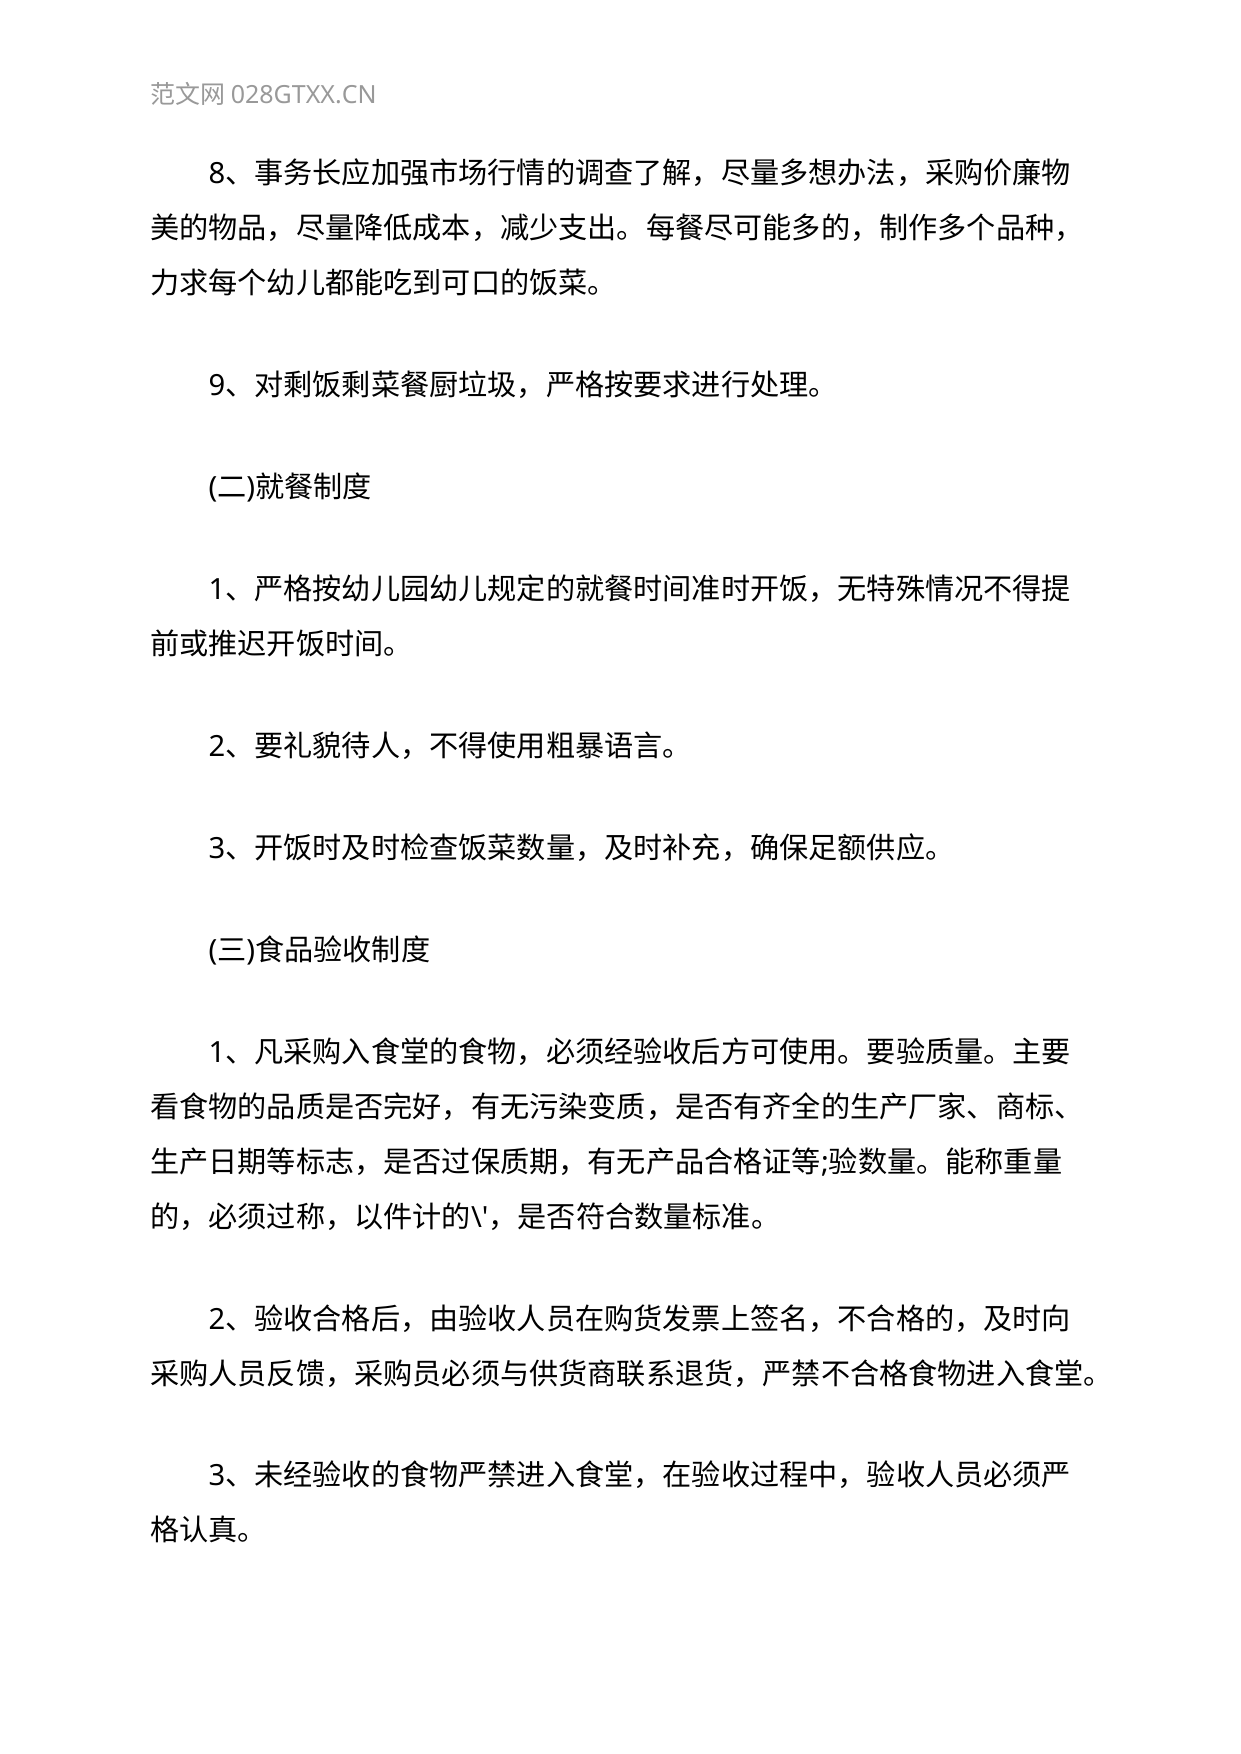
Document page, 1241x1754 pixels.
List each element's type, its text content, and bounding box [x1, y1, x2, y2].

text 3、未经验收的食物严禁进入食堂，在验收过程中，验收人员必须严格认真。 [150, 1452, 1090, 1549]
text 9、对剩饭剩菜餐厨垃圾，严格按要求进行处理。 [150, 362, 1090, 404]
text 1、严格按幼儿园幼儿规定的就餐时间准时开饭，无特殊情况不得提前或推迟开饭时间。 [150, 566, 1090, 663]
text 8、事务长应加强市场行情的调查了解，尽量多想办法，采购价廉物美的物品，尽量降低成本，减少支出。每餐尽可能多的，制作多个品种，力求每个幼儿都能吃到可口的饭菜。 [150, 150, 1090, 302]
text 2、验收合格后，由验收人员在购货发票上签名，不合格的，及时向采购人员反馈，采购员必须与供货商联系退货，严禁不合格食物进入食堂。 [150, 1295, 1090, 1392]
text (二)就餐制度 [150, 464, 1090, 506]
text 2、要礼貌待人，不得使用粗暴语言。 [150, 722, 1090, 765]
text (三)食品验收制度 [150, 926, 1090, 969]
text 1、凡采购入食堂的食物，必须经验收后方可使用。要验质量。主要看食物的品质是否完好，有无污染变质，是否有齐全的生产厂家、商标、生产日期等标志，是否过保质期，有无产品合格证等;验数量。能称重量的，必须过称，以件计的\'，是否符合数量标准。 [150, 1028, 1090, 1236]
text 3、开饭时及时检查饭菜数量，及时补充，确保足额供应。 [150, 824, 1090, 867]
